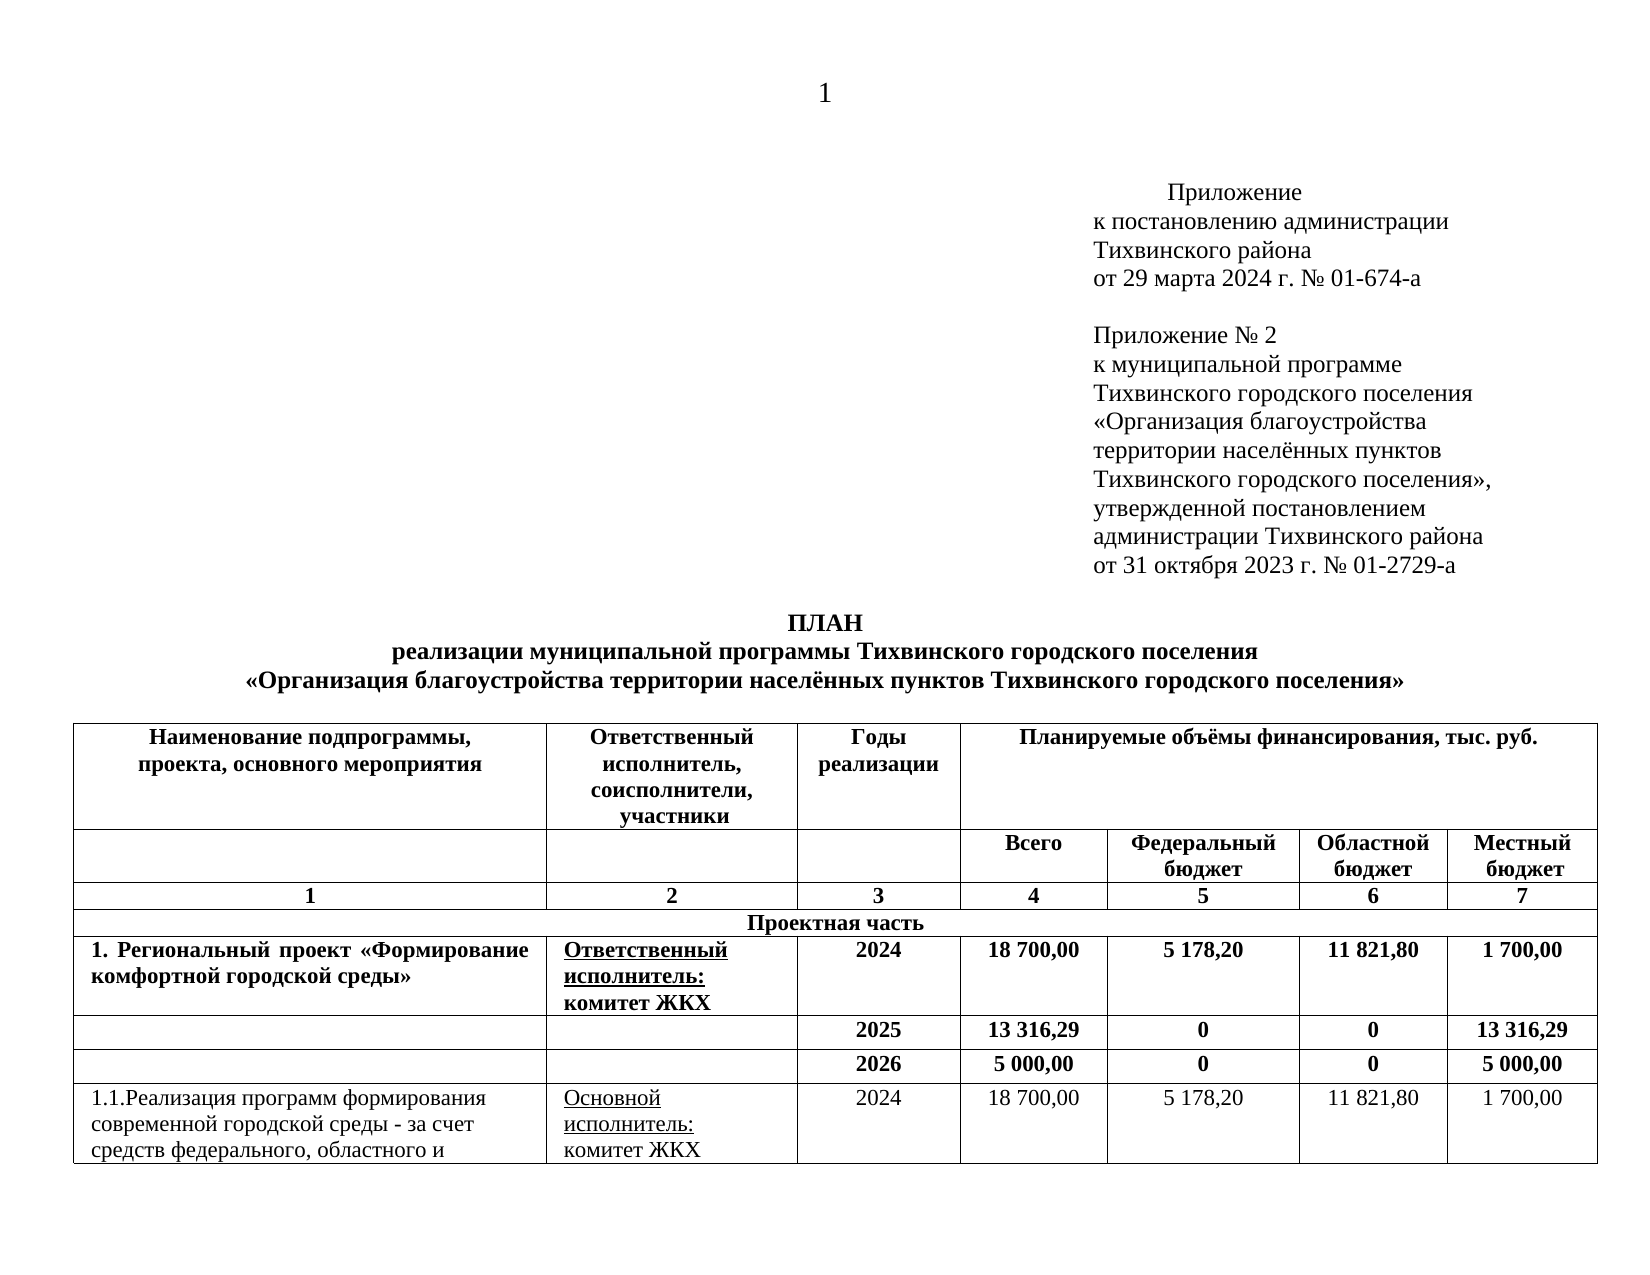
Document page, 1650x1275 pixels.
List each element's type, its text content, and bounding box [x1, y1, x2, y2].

table_cell 2024 [798, 937, 960, 1015]
text территории населённых пунктов [1093, 435, 1532, 464]
table_cell Всего [961, 830, 1107, 882]
table_cell 1 700,00 [1448, 1084, 1597, 1163]
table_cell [547, 1084, 797, 1163]
table_cell 5 000,00 [1448, 1050, 1597, 1083]
table_cell 5 000,00 [961, 1050, 1107, 1083]
table_header Ответственный исполнитель, соисполнители, участники [547, 724, 797, 829]
table_cell [74, 1016, 546, 1049]
text ПЛАН [118, 608, 1532, 636]
table_cell 2 [547, 883, 797, 909]
text утвержденной постановлением [1093, 493, 1532, 521]
table_cell 5 [1108, 883, 1299, 909]
table_cell Федеральный бюджет [1108, 830, 1299, 882]
text от 29 марта 2024 г. № 01-674-а________ [1093, 263, 1532, 292]
table_cell [547, 1050, 797, 1083]
table_cell [74, 830, 546, 882]
text к постановлению администрации [1093, 206, 1532, 235]
table_cell 0 [1108, 1050, 1299, 1083]
table_cell 2026 [798, 1050, 960, 1083]
table_cell 18 700,00 [961, 937, 1107, 1015]
table_cell 7 [1448, 883, 1597, 909]
text Тихвинского городского поселения [1093, 378, 1532, 406]
table_cell Ответственный исполнитель: комитет ЖКХ [547, 937, 797, 1015]
table_cell 5 178,20 [1108, 1084, 1299, 1163]
table_header Годы реализации [798, 724, 960, 829]
table_cell Проектная часть [74, 910, 1597, 936]
table_cell 3 [798, 883, 960, 909]
text «Организация благоустройства территории населённых пунктов Тихвинского городского поселения» [118, 665, 1532, 694]
table_cell 0 [1300, 1050, 1447, 1083]
table_cell Областной бюджет [1300, 830, 1447, 882]
text администрации Тихвинского района [1093, 521, 1532, 550]
table_cell [547, 1016, 797, 1049]
table_header Планируемые объёмы финансирования, тыс. руб. [961, 724, 1597, 829]
table_cell 2024 [798, 1084, 960, 1163]
table_cell 18 700,00 [961, 1084, 1107, 1163]
table_cell 0 [1108, 1016, 1299, 1049]
table_cell 11 821,80 [1300, 1084, 1447, 1163]
table_cell 5 178,20 [1108, 937, 1299, 1015]
table_cell 13 316,29 [961, 1016, 1107, 1049]
text Тихвинского городского поселения», [1093, 464, 1532, 493]
table_cell [547, 830, 797, 882]
table_cell 13 316,29 [1448, 1016, 1597, 1049]
table_cell Местный бюджет [1448, 830, 1597, 882]
table_header Наименование подпрограммы, проекта, основного мероприятия [74, 724, 546, 829]
table_cell 1. Региональный проект «Формирование комфортной городской среды» [74, 937, 546, 1015]
text к муниципальной программе [1093, 349, 1532, 378]
text реализации муниципальной программы Тихвинского городского поселения [118, 636, 1532, 665]
table_cell 11 821,80 [1300, 937, 1447, 1015]
table_cell [74, 1050, 546, 1083]
text Приложение [1093, 177, 1532, 206]
table_cell 4 [961, 883, 1107, 909]
table_cell 1 [74, 883, 546, 909]
table_cell [798, 830, 960, 882]
text Приложение № 2 [1093, 320, 1532, 349]
table_cell 1 700,00 [1448, 937, 1597, 1015]
text Тихвинского района [1093, 235, 1532, 263]
text «Организация благоустройства [1093, 406, 1532, 435]
table_cell 2025 [798, 1016, 960, 1049]
text от 31 октября 2023 г. № 01-2729-а [1093, 550, 1532, 579]
table_cell 6 [1300, 883, 1447, 909]
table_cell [74, 1084, 546, 1163]
table_cell 0 [1300, 1016, 1447, 1049]
